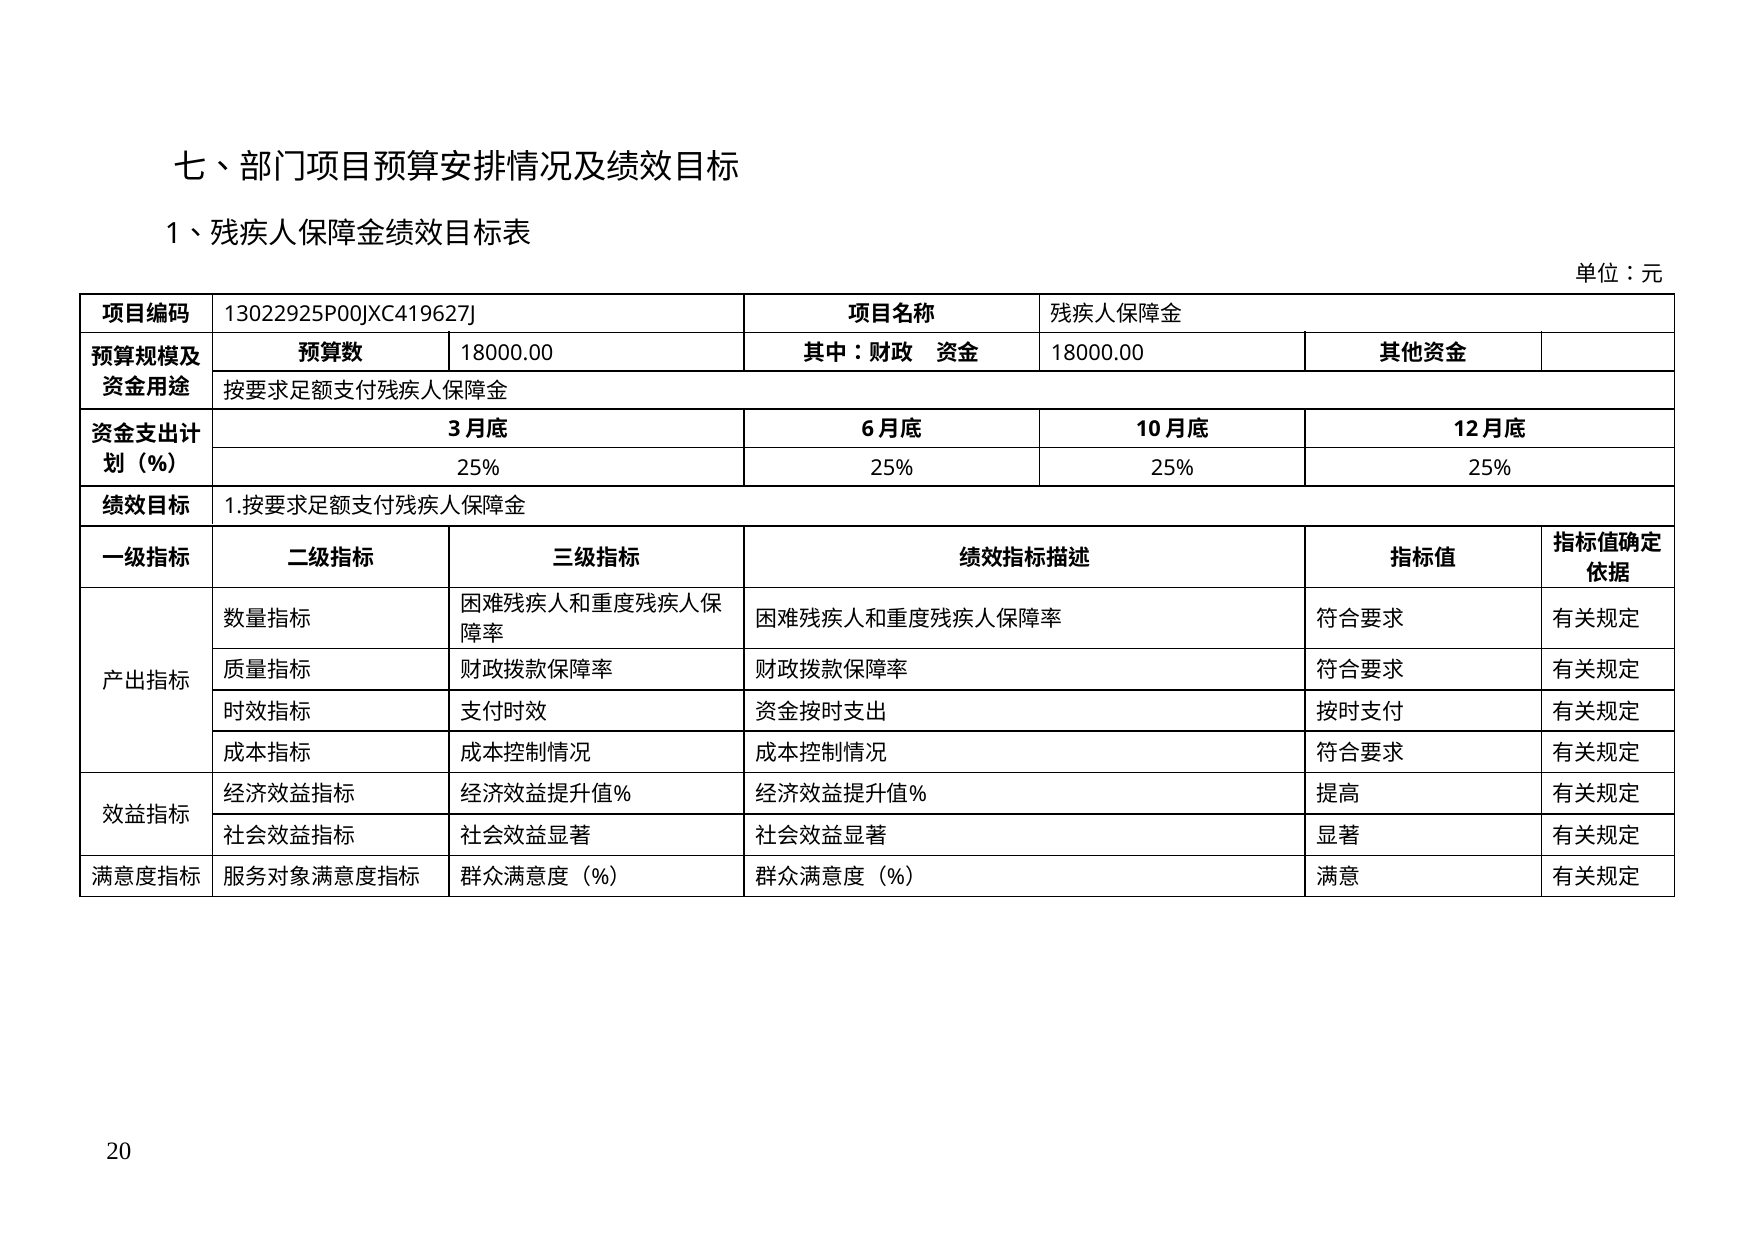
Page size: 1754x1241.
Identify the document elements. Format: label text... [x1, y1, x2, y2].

table_cell 资金支出计划（%） [81, 410, 212, 485]
table_cell 时效指标 [213, 691, 448, 730]
table_cell 社会效益显著 [450, 815, 743, 854]
table_cell 财政拨款保障率 [450, 649, 743, 689]
table_header 指标值 [1306, 527, 1541, 587]
table_cell 满意度指标 [81, 856, 212, 896]
table_cell 成本控制情况 [450, 732, 743, 772]
table_header 二级指标 [213, 527, 448, 587]
text 1、残疾人保障金绩效目标表 [106, 212, 1648, 252]
table_cell 12月底 [1306, 410, 1674, 447]
table_cell 有关规定 [1542, 773, 1674, 813]
table_cell 经济效益指标 [213, 773, 448, 813]
table_cell 有关规定 [1542, 588, 1674, 648]
table_cell 群众满意度（%） [745, 856, 1304, 896]
table_cell 项目名称 [745, 295, 1039, 331]
table_cell 社会效益显著 [745, 815, 1304, 854]
table_cell 符合要求 [1306, 588, 1541, 648]
table_cell 按要求足额支付残疾人保障金 [213, 372, 1674, 408]
table_cell 显著 [1306, 815, 1541, 854]
table_header 三级指标 [450, 527, 743, 587]
table_cell 13022925P00JXC419627J [213, 295, 743, 331]
table_cell 社会效益指标 [213, 815, 448, 854]
table_cell 有关规定 [1542, 649, 1674, 689]
table_cell 残疾人保障金 [1040, 295, 1674, 331]
table_cell 成本指标 [213, 732, 448, 772]
table_cell 困难残疾人和重度残疾人保障率 [745, 588, 1304, 648]
table_cell 绩效目标 [81, 487, 212, 524]
table_cell 成本控制情况 [745, 732, 1304, 772]
table_header 指标值确定依据 [1542, 527, 1674, 587]
table_cell 数量指标 [213, 588, 448, 648]
table_header 一级指标 [81, 527, 212, 587]
table_cell 服务对象满意度指标 [213, 856, 448, 896]
table_cell 18000.00 [1040, 333, 1304, 370]
table_cell [1542, 333, 1674, 370]
table_header 绩效指标描述 [745, 527, 1304, 587]
table_cell 资金按时支出 [745, 691, 1304, 730]
table_cell 有关规定 [1542, 815, 1674, 854]
table_cell 财政拨款保障率 [745, 649, 1304, 689]
table_cell 提高 [1306, 773, 1541, 813]
table_cell 预算规模及资金用途 [81, 333, 212, 408]
table_cell 按时支付 [1306, 691, 1541, 730]
table_cell 1.按要求足额支付残疾人保障金 [213, 487, 1674, 524]
table_cell 经济效益提升值% [450, 773, 743, 813]
text 七、部门项目预算安排情况及绩效目标 [106, 143, 1648, 188]
table_cell 25% [1306, 448, 1674, 485]
table_cell 满意 [1306, 856, 1541, 896]
table_cell 产出指标 [81, 588, 212, 772]
table_cell 困难残疾人和重度残疾人保障率 [450, 588, 743, 648]
table_cell 其他资金 [1306, 333, 1541, 370]
table_cell 项目编码 [81, 295, 212, 331]
table_cell 其中：财政 资金 [745, 333, 1039, 370]
table_cell 效益指标 [81, 773, 212, 854]
table_cell 符合要求 [1306, 732, 1541, 772]
table_cell 群众满意度（%） [450, 856, 743, 896]
table_cell 经济效益提升值% [745, 773, 1304, 813]
table_cell 25% [745, 448, 1039, 485]
table_cell 10月底 [1040, 410, 1304, 447]
table_cell 3月底 [213, 410, 743, 447]
table_cell 有关规定 [1542, 691, 1674, 730]
table_cell 25% [213, 448, 743, 485]
table_header 单位：元 [81, 253, 1674, 293]
table_cell 18000.00 [450, 333, 743, 370]
table_cell 25% [1040, 448, 1304, 485]
table_cell 符合要求 [1306, 649, 1541, 689]
table_cell 质量指标 [213, 649, 448, 689]
table_cell 有关规定 [1542, 732, 1674, 772]
table_cell 预算数 [213, 333, 448, 370]
table_cell 支付时效 [450, 691, 743, 730]
table_cell 6月底 [745, 410, 1039, 447]
table_cell 有关规定 [1542, 856, 1674, 896]
